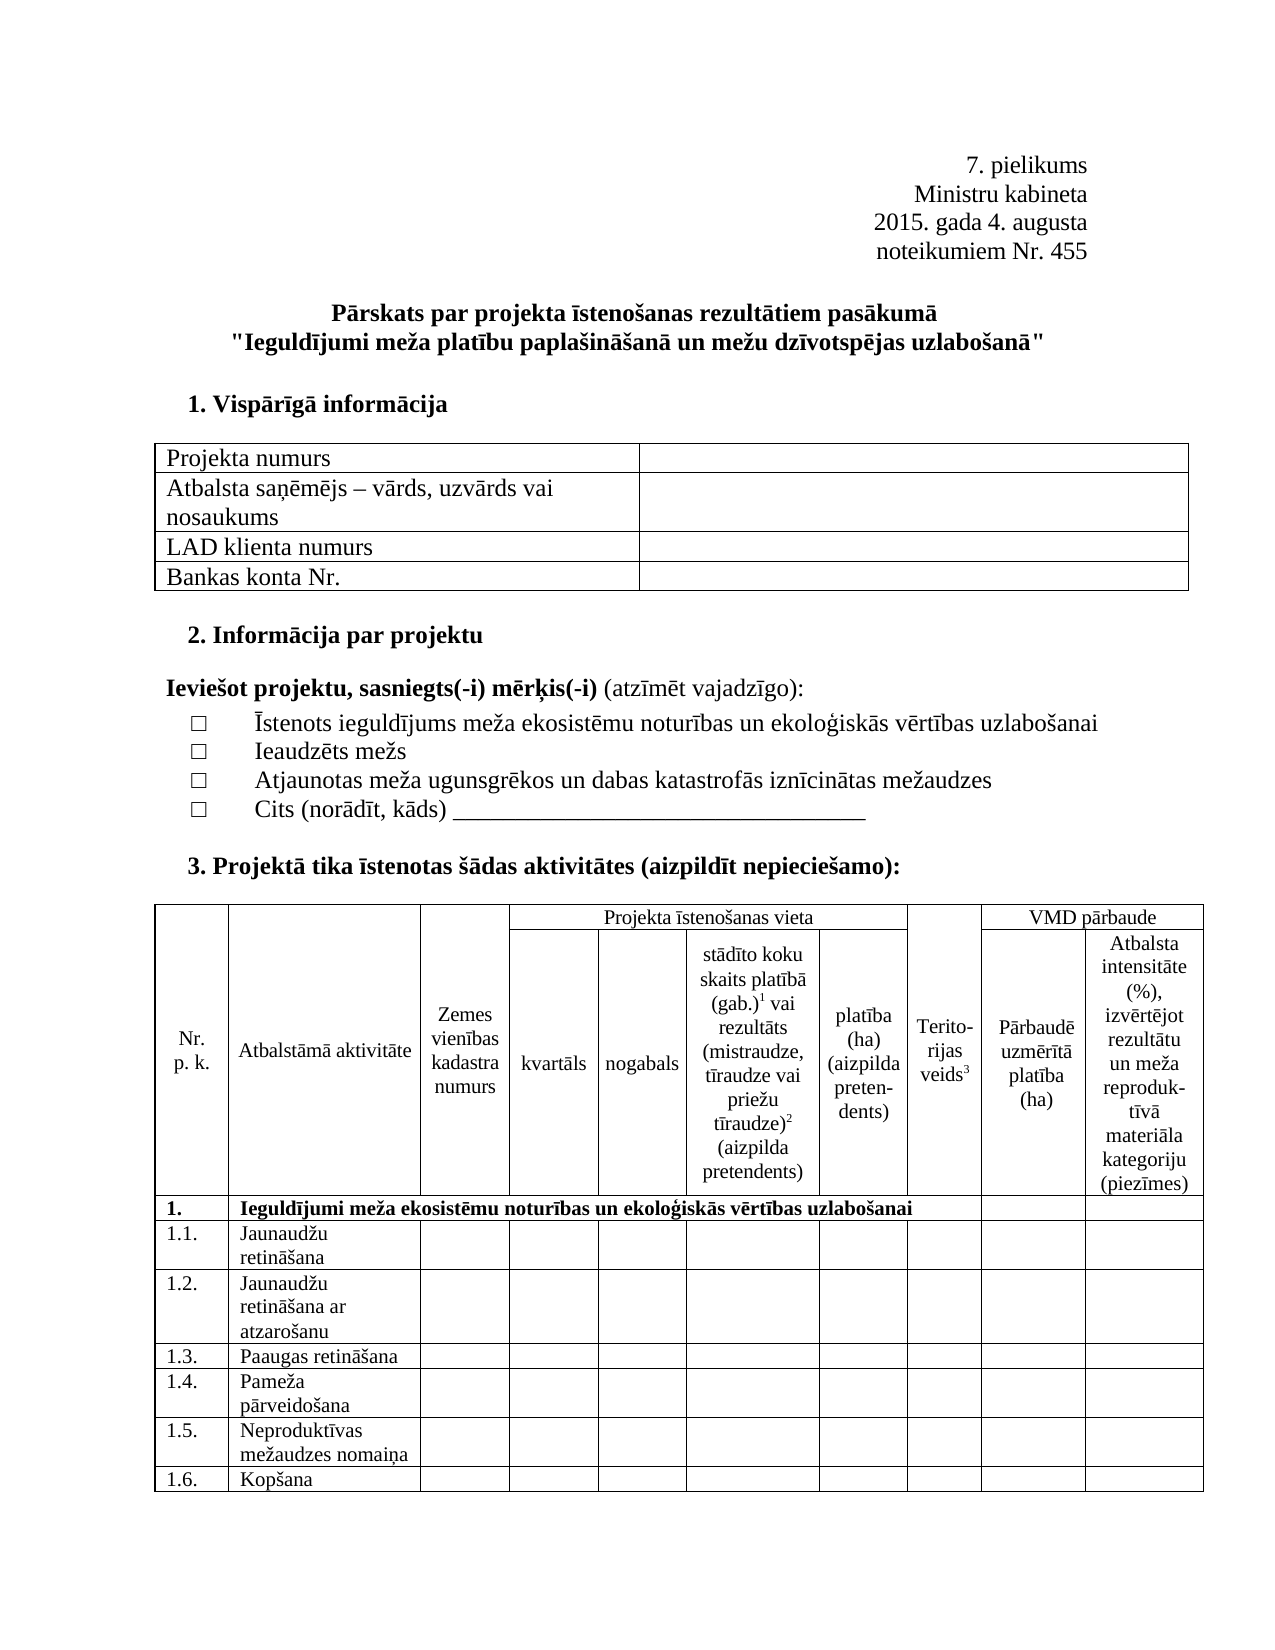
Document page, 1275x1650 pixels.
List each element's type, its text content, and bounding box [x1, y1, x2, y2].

table_cell [421, 1467, 509, 1491]
table_cell [908, 1270, 981, 1343]
table_cell [982, 1221, 1085, 1269]
text 1. Vispārīgā informācija [187, 389, 1087, 418]
table_cell Atbalsta intensitāte (%), izvērtējot rezultātu un meža reproduk- tīvā materiāla kategoriju (piezīmes) [1086, 930, 1203, 1195]
table_cell Ieguldījumi meža ekosistēmu noturības un ekoloģiskās vērtības uzlabošanai [229, 1196, 981, 1220]
text 2. Informācija par projektu [187, 620, 1087, 649]
table_cell [687, 1418, 819, 1466]
table_cell [687, 1344, 819, 1368]
table_cell [1086, 1418, 1203, 1466]
table_cell [1086, 1344, 1203, 1368]
table_cell 1.1. [156, 1221, 228, 1269]
table_cell [599, 1467, 686, 1491]
table_cell [1086, 1467, 1203, 1491]
table_cell [510, 1418, 598, 1466]
table_cell Paaugas retināšana [229, 1344, 420, 1368]
text Pārskats par projekta īstenošanas rezultātiem pasākumā "Ieguldījumi meža platību paplašināšanā un mežu dzīvotspējas uzlabošanā" [187, 298, 1087, 356]
table_cell [421, 1344, 509, 1368]
table_cell [421, 1369, 509, 1417]
table_cell Atbalsta saņēmējs – vārds, uzvārds vai nosaukums [156, 473, 639, 531]
table_cell [982, 1467, 1085, 1491]
table_cell □ [154, 736, 243, 765]
table_cell nogabals [599, 930, 686, 1195]
table_cell □ [154, 708, 243, 736]
text 7. pielikums Ministru kabineta 2015. gada 4. augusta noteikumiem Nr. 455 [837, 150, 1087, 265]
table_cell 1. [156, 1196, 228, 1220]
table_header Projekta numurs [156, 444, 639, 472]
table_cell [982, 1418, 1085, 1466]
table_cell [599, 1369, 686, 1417]
text 3. Projektā tika īstenotas šādas aktivitātes (aizpildīt nepieciešamo): [187, 851, 1087, 880]
table_cell [687, 1467, 819, 1491]
table_cell [820, 1344, 907, 1368]
table_header Nr. p. k. [156, 905, 228, 1195]
table_cell Bankas konta Nr. [156, 562, 639, 590]
table_cell LAD klienta numurs [156, 532, 639, 561]
table_cell [421, 1270, 509, 1343]
table_header Teritorijas veids3 [908, 905, 981, 1195]
table_cell [1086, 1221, 1203, 1269]
table_cell Īstenots ieguldījums meža ekosistēmu noturības un ekoloģiskās vērtības uzlabošanai [243, 708, 1188, 736]
table_cell [510, 1369, 598, 1417]
table_header Projekta īstenošanas vieta [510, 905, 907, 929]
table_cell [820, 1221, 907, 1269]
table_cell stādīto koku skaits platībā (gab.)1 vai rezultāts (mistraudze, tīraudze vai priežu tīraudze)2 (aizpilda pretendents) [687, 930, 819, 1195]
table_cell [1086, 1196, 1203, 1220]
table_cell 1.4. [156, 1369, 228, 1417]
table_header Atbalstāmā aktivitāte [229, 905, 420, 1195]
table_cell [982, 1344, 1085, 1368]
table_cell [908, 1369, 981, 1417]
table_cell [687, 1369, 819, 1417]
table_cell Ieaudzēts mežs [243, 736, 1188, 765]
table_cell [982, 1270, 1085, 1343]
table_header Ieviešot projektu, sasniegts(-i) mērķis(-i) (atzīmēt vajadzīgo): [154, 673, 1188, 708]
table_cell platība (ha) (aizpilda pretendents) [820, 930, 907, 1195]
table_cell [510, 1270, 598, 1343]
table_cell 1.3. [156, 1344, 228, 1368]
table_cell Jaunaudžu retināšana ar atzarošanu [229, 1270, 420, 1343]
table_cell 1.2. [156, 1270, 228, 1343]
table_header [640, 444, 1188, 472]
table_cell Atjaunotas meža ugunsgrēkos un dabas katastrofās iznīcinātas mežaudzes [243, 765, 1188, 794]
table_cell [421, 1221, 509, 1269]
table_cell [908, 1221, 981, 1269]
table_cell [1086, 1369, 1203, 1417]
table_cell [421, 1418, 509, 1466]
table_cell [982, 1369, 1085, 1417]
table_cell [820, 1369, 907, 1417]
table_cell [510, 1467, 598, 1491]
table_cell [908, 1418, 981, 1466]
table_cell Pameža pārveidošana [229, 1369, 420, 1417]
table_cell [599, 1221, 686, 1269]
table_cell [982, 1196, 1085, 1220]
table_cell [510, 1221, 598, 1269]
table_cell [820, 1418, 907, 1466]
table_header VMD pārbaude [982, 905, 1203, 929]
table_cell Neproduktīvas mežaudzes nomaiņa [229, 1418, 420, 1466]
table_cell Jaunaudžu retināšana [229, 1221, 420, 1269]
table_cell [510, 1344, 598, 1368]
table_cell [640, 532, 1188, 561]
table_cell [687, 1221, 819, 1269]
table_cell [908, 1344, 981, 1368]
table_cell [599, 1344, 686, 1368]
table_cell 1.5. [156, 1418, 228, 1466]
table_cell [599, 1270, 686, 1343]
table_cell [820, 1467, 907, 1491]
table_cell [640, 562, 1188, 590]
table_cell [687, 1270, 819, 1343]
table_cell kvartāls [510, 930, 598, 1195]
table_cell Pārbaudē uzmērītā platība (ha) [982, 930, 1085, 1195]
table_cell □ [154, 794, 243, 823]
table_cell 1.6. [156, 1467, 228, 1491]
table_cell Kopšana [229, 1467, 420, 1491]
table_cell [599, 1418, 686, 1466]
table_cell Cits (norādīt, kāds) _________________________________ [243, 794, 1188, 823]
table_header Zemes vienības kadastra numurs [421, 905, 509, 1195]
table_cell [908, 1467, 981, 1491]
table_cell [1086, 1270, 1203, 1343]
table_cell [820, 1270, 907, 1343]
table_cell □ [154, 765, 243, 794]
table_cell [640, 473, 1188, 531]
